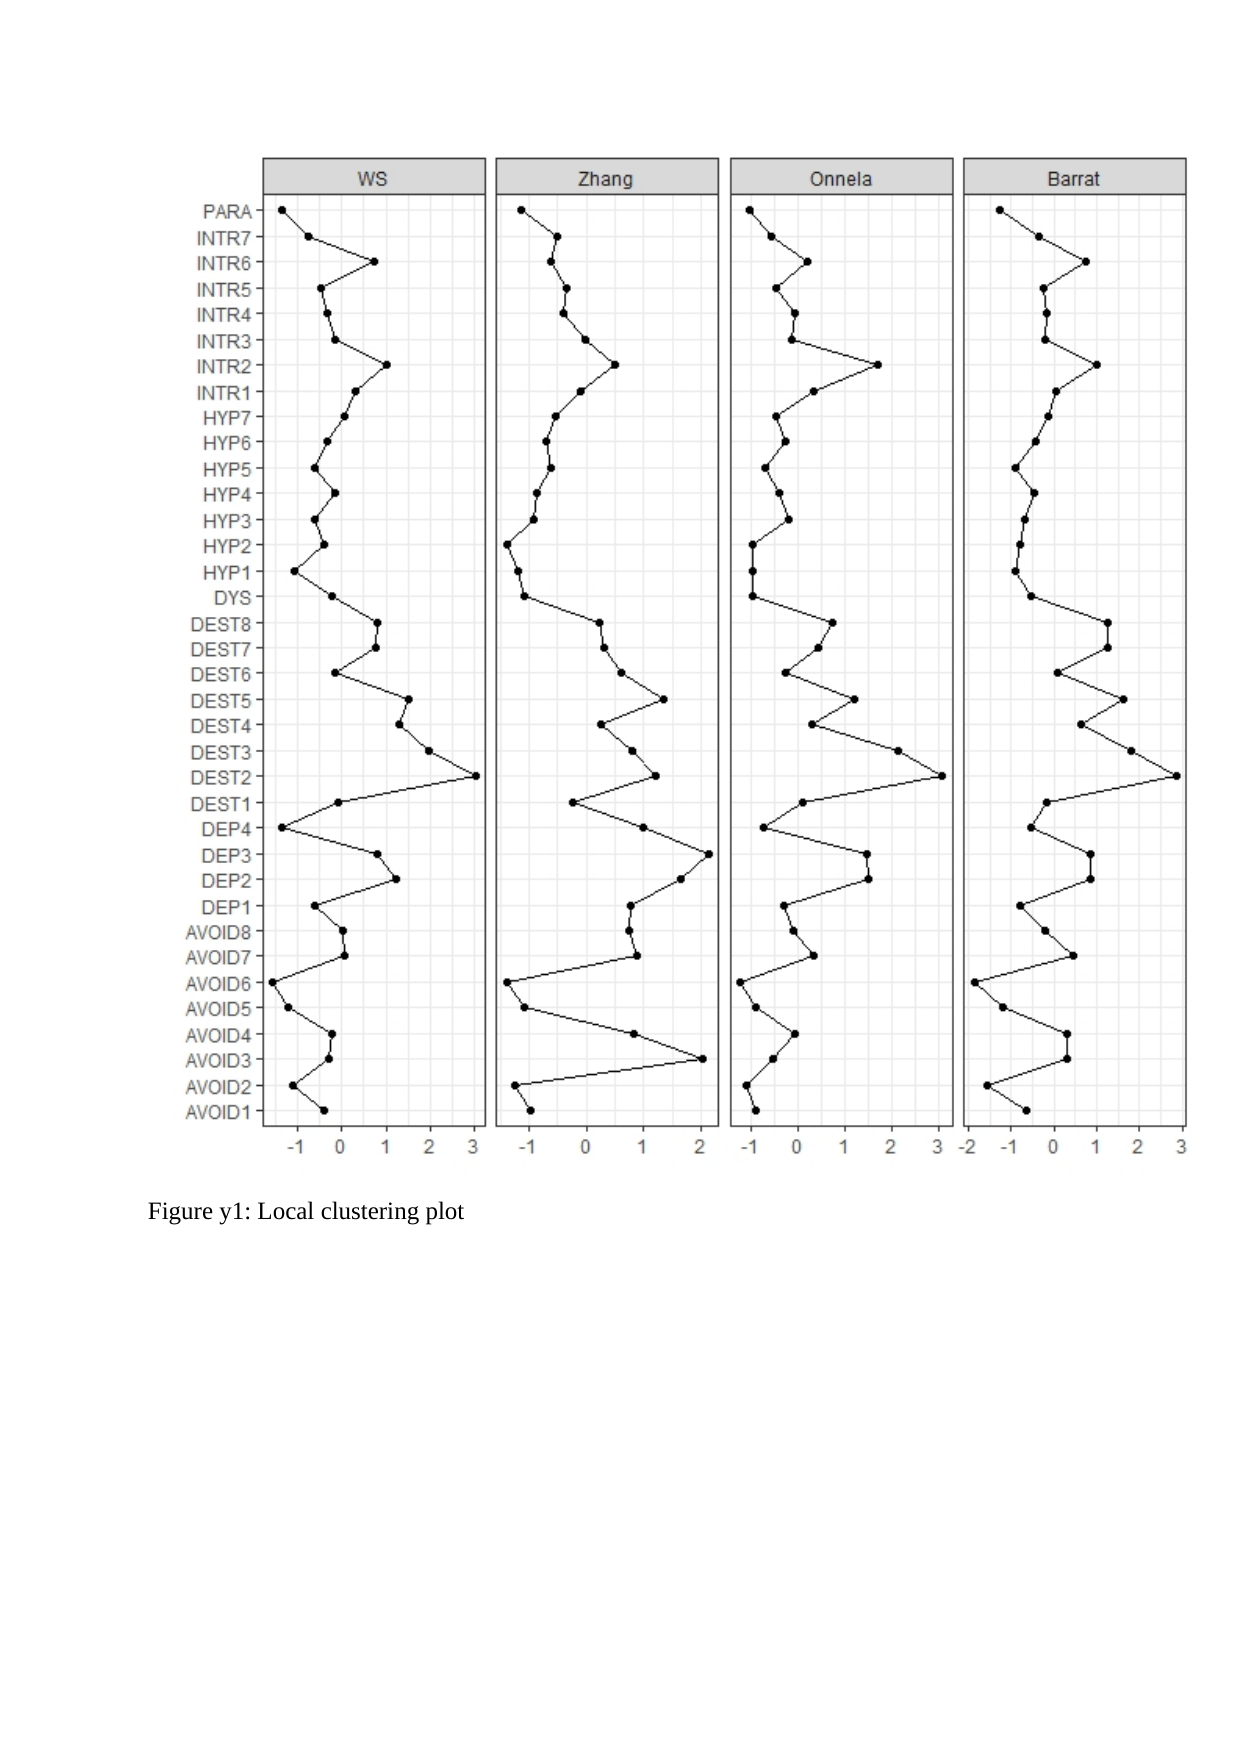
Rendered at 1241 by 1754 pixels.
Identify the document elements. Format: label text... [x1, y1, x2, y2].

picture [147, 147, 1198, 1196]
text Figure y1: Local clustering plot [148, 1196, 1093, 1225]
